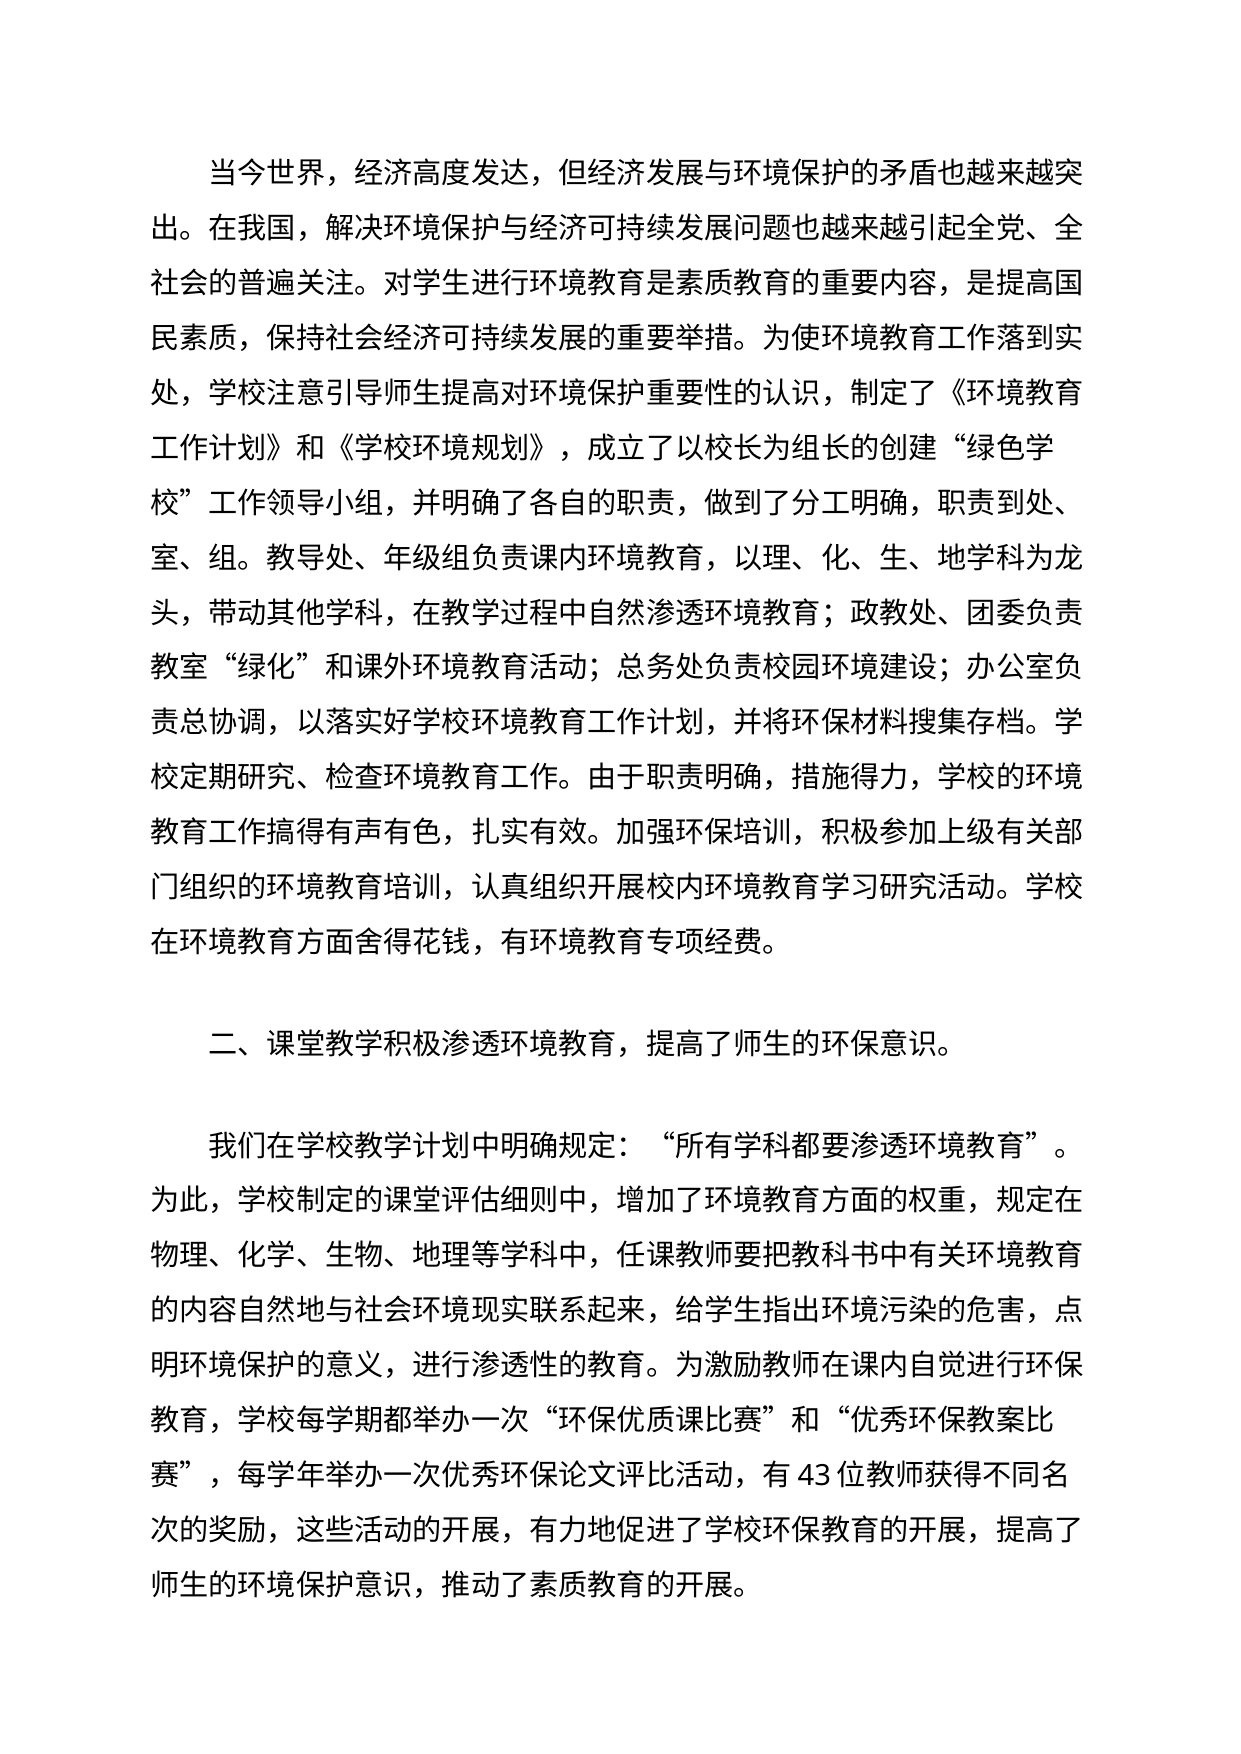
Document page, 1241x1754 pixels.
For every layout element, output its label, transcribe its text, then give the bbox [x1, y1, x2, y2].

text 我们在学校教学计划中明确规定：“所有学科都要渗透环境教育”。为此，学校制定的课堂评估细则中，增加了环境教育方面的权重，规定在物理、化学、生物、地理等学科中，任课教师要把教科书中有关环境教育的内容自然地与社会环境现实联系起来，给学生指出环境污染的危害，点明环境保护的意义，进行渗透性的教育。为激励教师在课内自觉进行环保教育，学校每学期都举办一次“环保优质课比赛”和“优秀环保教案比赛”，每学年举办一次优秀环保论文评比活动，有43位教师获得不同名次的奖励，这些活动的开展，有力地促进了学校环保教育的开展，提高了师生的环境保护意识，推动了素质教育的开展。 [150, 1122, 1090, 1604]
text 当今世界，经济高度发达，但经济发展与环境保护的矛盾也越来越突出。在我国，解决环境保护与经济可持续发展问题也越来越引起全党、全社会的普遍关注。对学生进行环境教育是素质教育的重要内容，是提高国民素质，保持社会经济可持续发展的重要举措。为使环境教育工作落到实处，学校注意引导师生提高对环境保护重要性的认识，制定了《环境教育工作计划》和《学校环境规划》，成立了以校长为组长的创建“绿色学校”工作领导小组，并明确了各自的职责，做到了分工明确，职责到处、室、组。教导处、年级组负责课内环境教育，以理、化、生、地学科为龙头，带动其他学科，在教学过程中自然渗透环境教育；政教处、团委负责教室“绿化”和课外环境教育活动；总务处负责校园环境建设；办公室负责总协调，以落实好学校环境教育工作计划，并将环保材料搜集存档。学校定期研究、检查环境教育工作。由于职责明确，措施得力，学校的环境教育工作搞得有声有色，扎实有效。加强环保培训，积极参加上级有关部门组织的环境教育培训，认真组织开展校内环境教育学习研究活动。学校在环境教育方面舍得花钱，有环境教育专项经费。 [150, 150, 1090, 961]
text 二、课堂教学积极渗透环境教育，提高了师生的环保意识。 [150, 1020, 1090, 1063]
